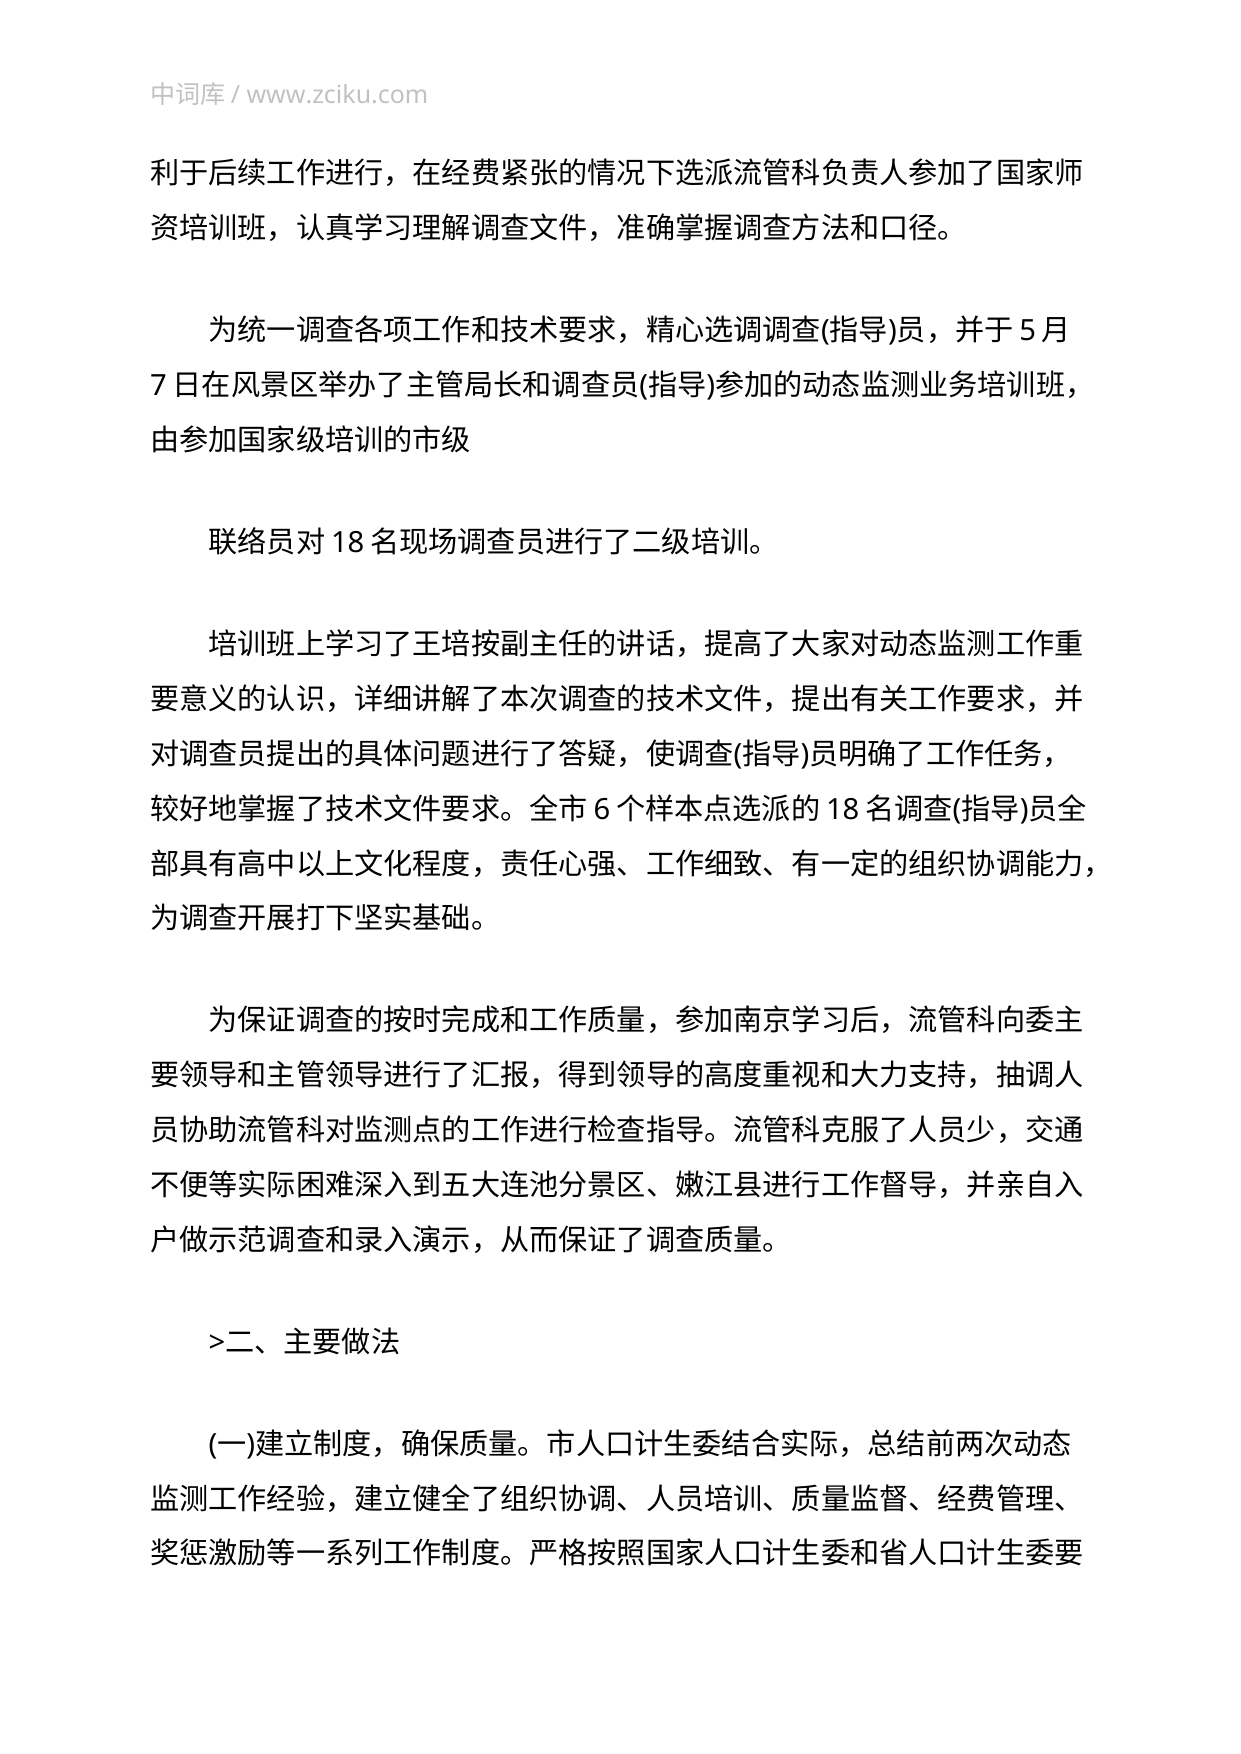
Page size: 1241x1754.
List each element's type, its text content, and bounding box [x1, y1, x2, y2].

text 为保证调查的按时完成和工作质量，参加南京学习后，流管科向委主要领导和主管领导进行了汇报，得到领导的高度重视和大力支持，抽调人员协助流管科对监测点的工作进行检查指导。流管科克服了人员少，交通不便等实际困难深入到五大连池分景区、嫩江县进行工作督导，并亲自入户做示范调查和录入演示，从而保证了调查质量。 [150, 997, 1090, 1259]
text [150, 1420, 1090, 1572]
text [150, 150, 1090, 247]
text 培训班上学习了王培按副主任的讲话，提高了大家对动态监测工作重要意义的认识，详细讲解了本次调查的技术文件，提出有关工作要求，并对调查员提出的具体问题进行了答疑，使调查(指导)员明确了工作任务，较好地掌握了技术文件要求。全市6个样本点选派的18名调查(指导)员全部具有高中以上文化程度，责任心强、工作细致、有一定的组织协调能力，为调查开展打下坚实基础。 [150, 620, 1090, 937]
text 联络员对18名现场调查员进行了二级培训。 [150, 518, 1090, 561]
text >二、主要做法 [150, 1318, 1090, 1361]
text 为统一调查各项工作和技术要求，精心选调调查(指导)员，并于5月7日在风景区举办了主管局长和调查员(指导)参加的动态监测业务培训班，由参加国家级培训的市级 [150, 307, 1090, 459]
